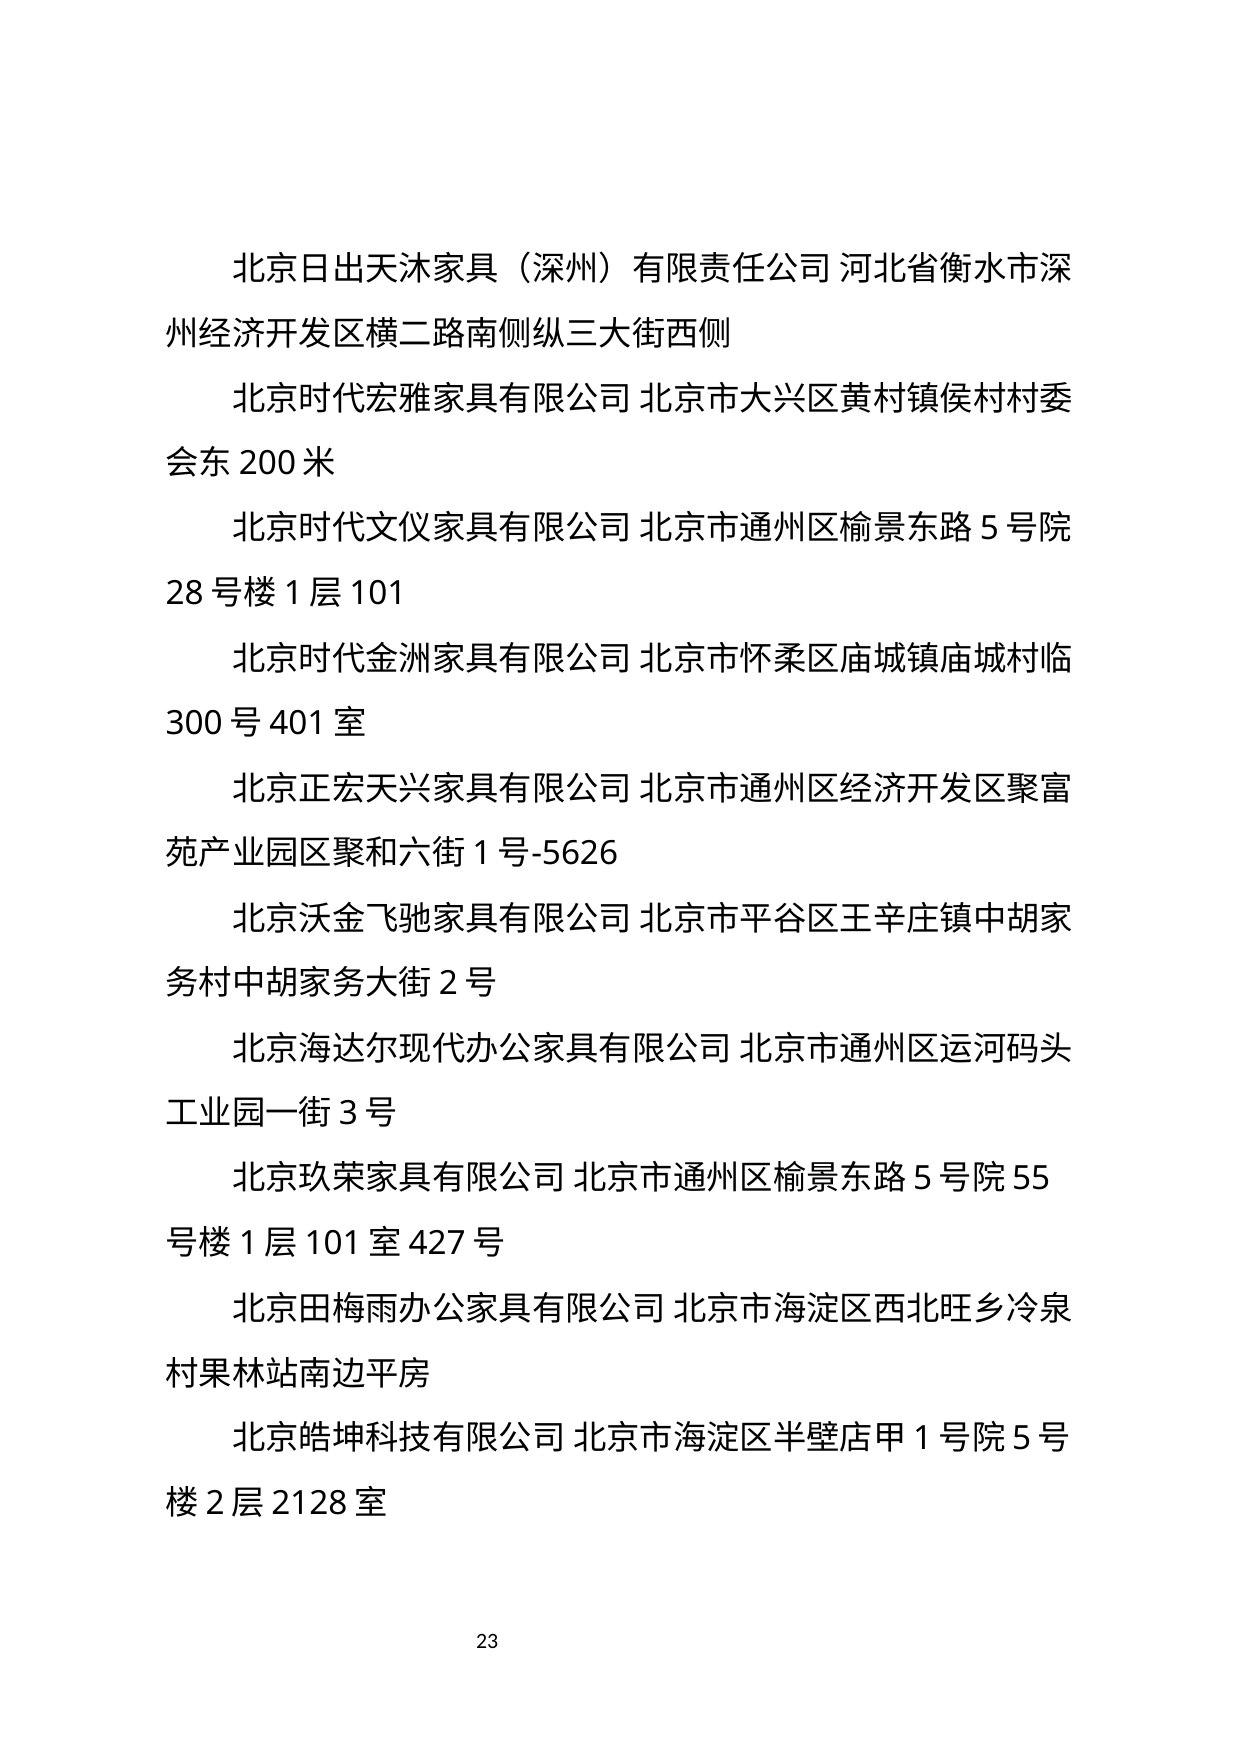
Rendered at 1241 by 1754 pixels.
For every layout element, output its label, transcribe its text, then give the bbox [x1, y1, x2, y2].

list 北京正宏天兴家具有限公司 北京市通州区经济开发区聚富苑产业园区聚和六街1号-5626 [165, 753, 1087, 883]
list 北京皓坤科技有限公司 北京市海淀区半壁店甲1号院5号楼2层2128室 [165, 1403, 1087, 1533]
list 北京时代文仪家具有限公司 北京市通州区榆景东路5号院28号楼1层101 [165, 493, 1087, 623]
list 北京海达尔现代办公家具有限公司 北京市通州区运河码头工业园一街3号 [165, 1013, 1087, 1143]
list 北京玖荣家具有限公司 北京市通州区榆景东路5号院55号楼1层101室427号 [165, 1143, 1087, 1273]
list 北京日出天沐家具（深州）有限责任公司 河北省衡水市深州经济开发区横二路南侧纵三大街西侧 [165, 233, 1087, 363]
list 北京田梅雨办公家具有限公司 北京市海淀区西北旺乡冷泉村果林站南边平房 [165, 1273, 1087, 1403]
list 北京时代宏雅家具有限公司 北京市大兴区黄村镇侯村村委会东200米 [165, 363, 1087, 493]
list 北京时代金洲家具有限公司 北京市怀柔区庙城镇庙城村临300号401室 [165, 623, 1087, 753]
list 北京沃金飞驰家具有限公司 北京市平谷区王辛庄镇中胡家务村中胡家务大街2号 [165, 883, 1087, 1013]
